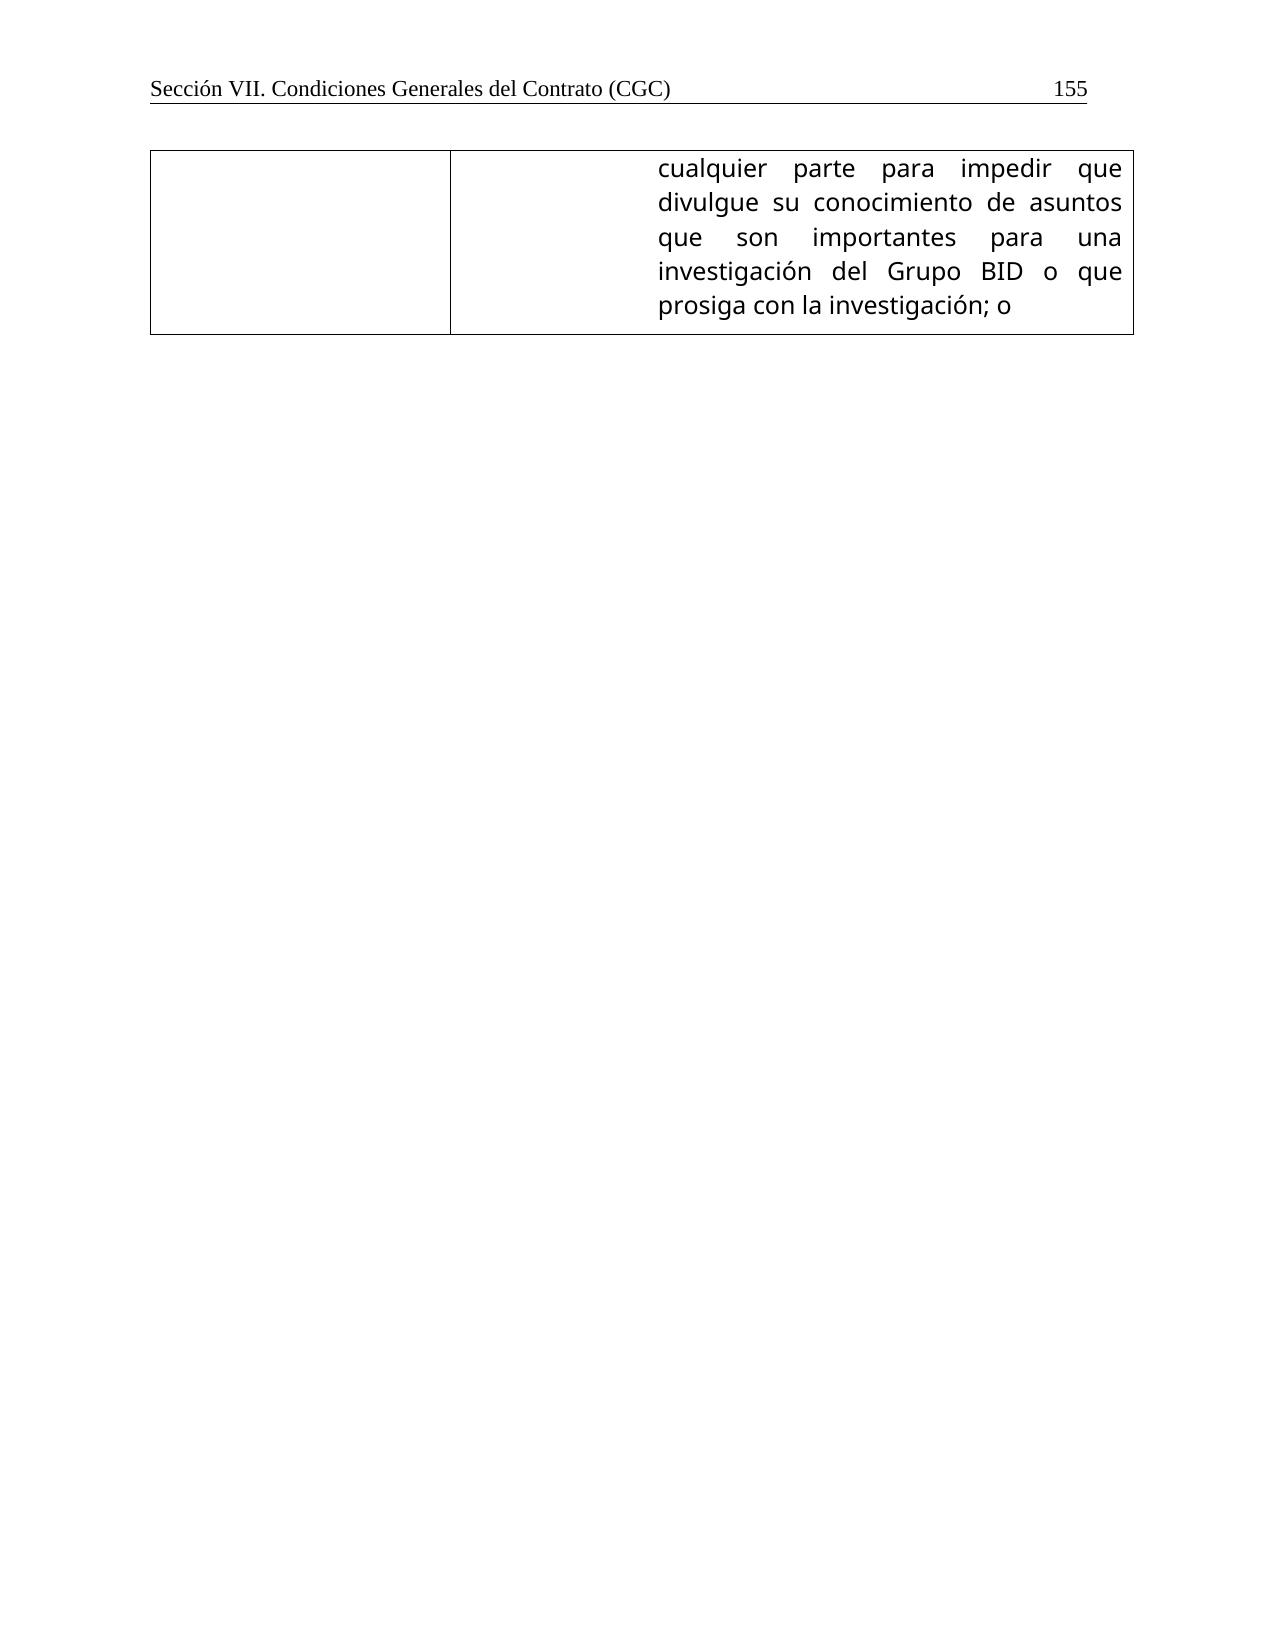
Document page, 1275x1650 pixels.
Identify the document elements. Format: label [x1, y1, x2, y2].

table_cell [151, 151, 450, 334]
table_cell [451, 151, 1133, 334]
